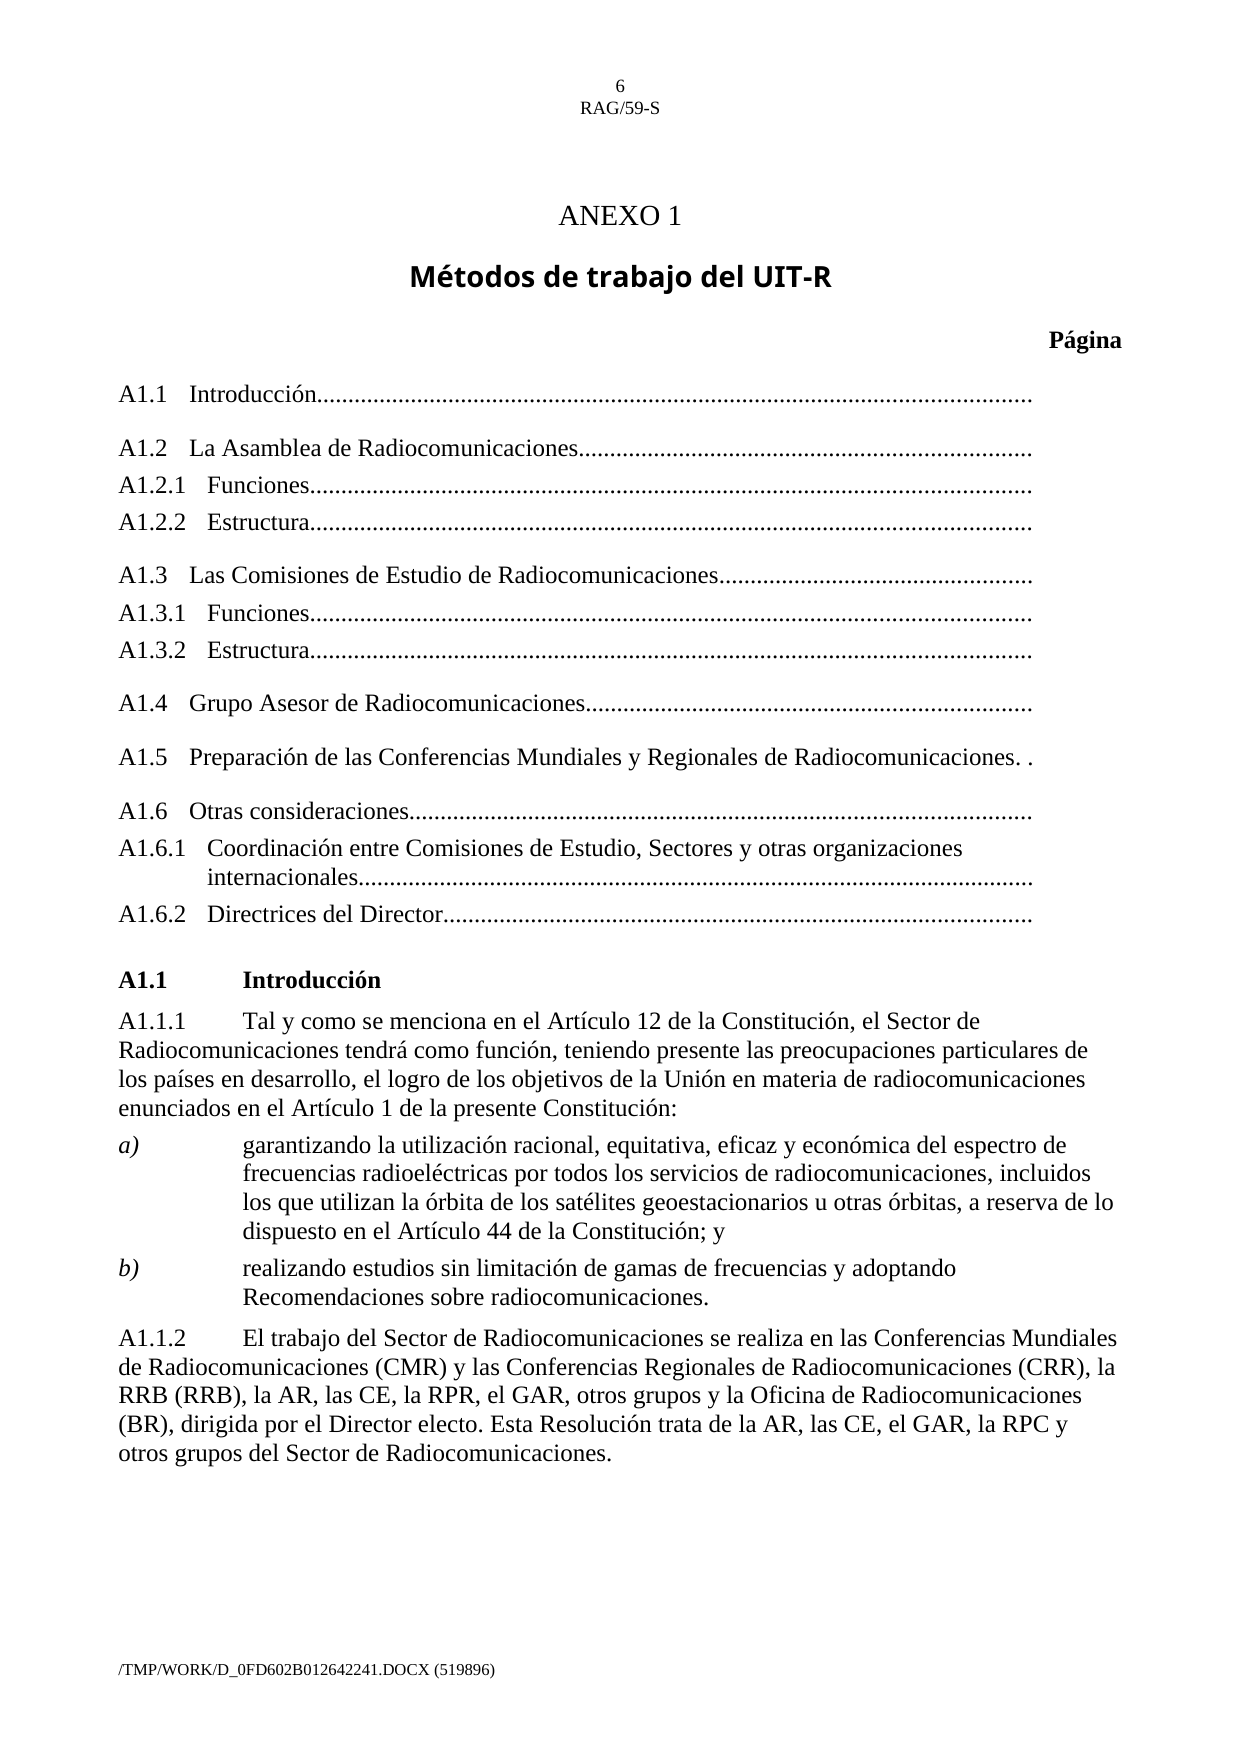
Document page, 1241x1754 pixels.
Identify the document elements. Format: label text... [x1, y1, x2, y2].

subtitle A1.1 Introducción [118, 965, 1122, 994]
text A1.6.1 Coordinación entre Comisiones de Estudio, Sectores y otras organizaciones internacionales 15 [118, 833, 1033, 891]
text A1.3.2 Estructura 12 [118, 635, 1033, 663]
text A1.3 Las Comisiones de Estudio de Radiocomunicaciones 9 [118, 561, 1033, 589]
text A1.1.2 El trabajo del Sector de Radiocomunicaciones se realiza en las Conferencias Mundiales de Radiocomunicaciones (CMR) y las Conferencias Regionales de Radiocomunicaciones (CRR), la RRB (RRB), la AR, las CE, la RPR, el GAR, otros grupos y la Oficina de Radiocomunicaciones (BR), dirigida por el Director electo. Esta Resolución trata de la AR, las CE, el GAR, la RPC y otros grupos del Sector de Radiocomunicaciones. [118, 1323, 1122, 1467]
text A1.2 La Asamblea de Radiocomunicaciones 7 [118, 433, 1033, 461]
text b) realizando estudios sin limitación de gamas de frecuencias y adoptando Recomendaciones sobre radiocomunicaciones. [118, 1253, 1122, 1311]
text A1.3.1 Funciones 9 [118, 598, 1033, 626]
text A1.2.2 Estructura 8 [118, 507, 1033, 536]
text anexo 1 [118, 198, 1122, 231]
text A1.1.1 Tal y como se menciona en el Artículo 12 de la Constitución, el Sector de Radiocomunicaciones tendrá como función, teniendo presente las preocupaciones particulares de los países en desarrollo, el logro de los objetivos de la Unión en materia de radiocomunicaciones enunciados en el Artículo 1 de la presente Constitución: [118, 1006, 1122, 1121]
title Métodos de trabajo del UIT-R [118, 256, 1122, 296]
text a) garantizando la utilización racional, equitativa, eficaz y económica del espectro de frecuencias radioeléctricas por todos los servicios de radiocomunicaciones, incluidos los que utilizan la órbita de los satélites geoestacionarios u otras órbitas, a reserva de lo dispuesto en el Artículo 44 de la Constitución; y [118, 1130, 1122, 1245]
text Página [118, 325, 1122, 354]
text A1.6 Otras consideraciones 15 [118, 796, 1033, 825]
text A1.5 Preparación de las Conferencias Mundiales y Regionales de Radiocomunicaciones 14 [118, 742, 1033, 771]
text A1.4 Grupo Asesor de Radiocomunicaciones 14 [118, 688, 1033, 717]
text A1.1 Introducción 6 [118, 379, 1033, 408]
text A1.2.1 Funciones 7 [118, 470, 1033, 498]
text A1.6.2 Directrices del Director 15 [118, 899, 1033, 928]
